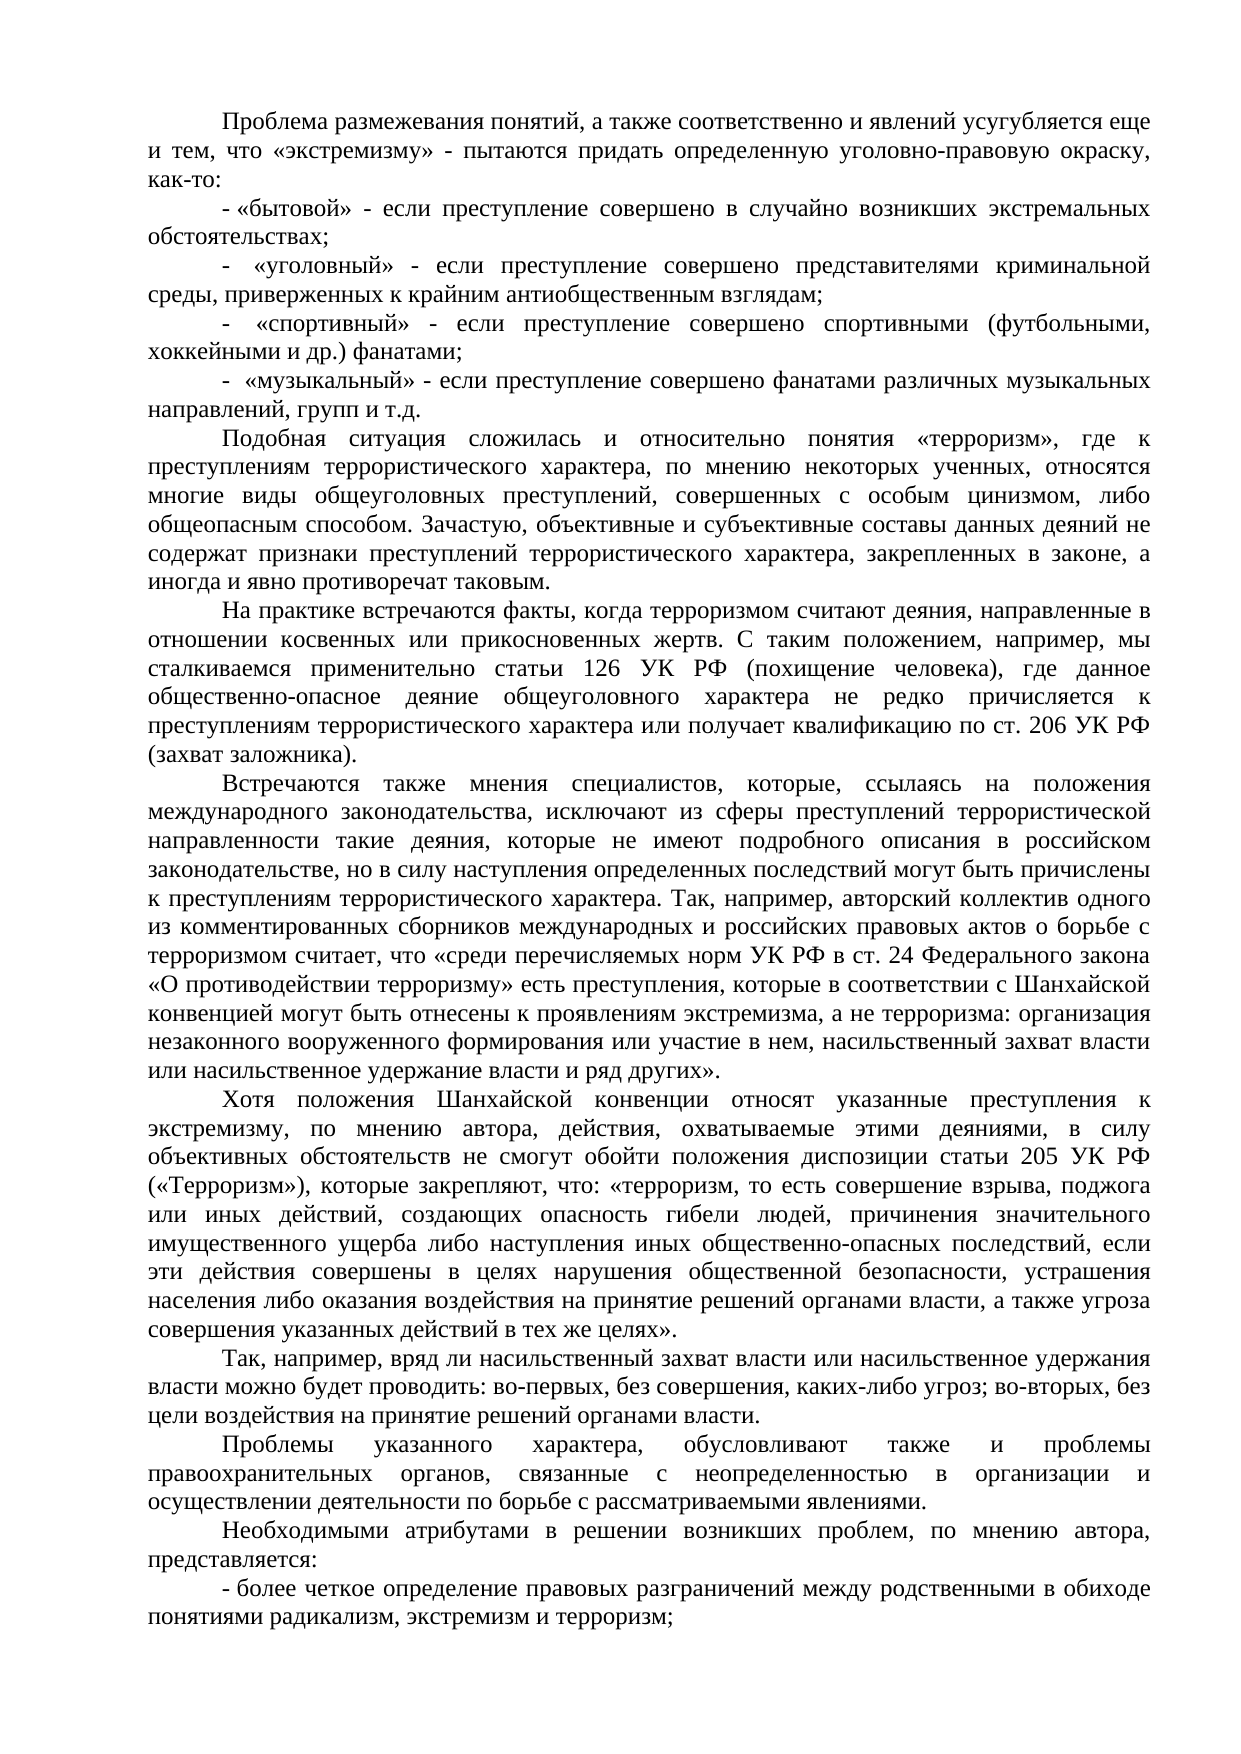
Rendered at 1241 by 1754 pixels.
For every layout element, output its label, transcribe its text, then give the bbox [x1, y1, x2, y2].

text Хотя положения Шанхайской конвенции относят указанные преступления к экстремизму, по мнению автора, действия, охватываемые этими деяниями, в силу объективных обстоятельств не смогут обойти положения диспозиции статьи 205 УК РФ («Терроризм»), которые закрепляют, что: «терроризм, то есть совершение взрыва, поджога или иных действий, создающих опасность гибели людей, причинения значительного имущественного ущерба либо наступления иных общественно-опасных последствий, если эти действия совершены в целях нарушения общественной безопасности, устрашения населения либо оказания воздействия на принятие решений органами власти, а также угроза совершения указанных действий в тех же целях». [148, 1084, 1152, 1343]
text - «уголовный» - если преступление совершено представителями криминальной среды, приверженных к крайним антиобщественным взглядам; [148, 250, 1152, 308]
text - «спортивный» - если преступление совершено спортивными (футбольными, хоккейными и др.) фанатами; [148, 308, 1152, 365]
text На практике встречаются факты, когда терроризмом считают деяния, направленные в отношении косвенных или прикосновенных жертв. С таким положением, например, мы сталкиваемся применительно статьи 126 УК РФ (похищение человека), где данное общественно-опасное деяние общеуголовного характера не редко причисляется к преступлениям террористического характера или получает квалификацию по ст. 206 УК РФ (захват заложника). [148, 595, 1152, 768]
text Необходимыми атрибутами в решении возникших проблем, по мнению автора, представляется: [148, 1515, 1152, 1573]
text - «бытовой» - если преступление совершено в случайно возникших экстремальных обстоятельствах; [148, 193, 1152, 250]
text - более четкое определение правовых разграничений между родственными в обиходе понятиями радикализм, экстремизм и терроризм; [148, 1573, 1152, 1630]
text - «музыкальный» - если преступление совершено фанатами различных музыкальных направлений, групп и т.д. [148, 365, 1152, 423]
text Так, например, вряд ли насильственный захват власти или насильственное удержания власти можно будет проводить: во-первых, без совершения, каких-либо угроз; во-вторых, без цели воздействия на принятие решений органами власти. [148, 1343, 1152, 1429]
text Проблемы указанного характера, обусловливают также и проблемы правоохранительных органов, связанные с неопределенностью в организации и осуществлении деятельности по борьбе с рассматриваемыми явлениями. [148, 1429, 1152, 1515]
text Проблема размежевания понятий, а также соответственно и явлений усугубляется еще и тем, что «экстремизму» - пытаются придать определенную уголовно-правовую окраску, как-то: [148, 106, 1152, 193]
text Подобная ситуация сложилась и относительно понятия «терроризм», где к преступлениям террористического характера, по мнению некоторых ученных, относятся многие виды общеуголовных преступлений, совершенных с особым цинизмом, либо общеопасным способом. Зачастую, объективные и субъективные составы данных деяний не содержат признаки преступлений террористического характера, закрепленных в законе, а иногда и явно противоречат таковым. [148, 423, 1152, 595]
text Встречаются также мнения специалистов, которые, ссылаясь на положения международного законодательства, исключают из сферы преступлений террористической направленности такие деяния, которые не имеют подробного описания в российском законодательстве, но в силу наступления определенных последствий могут быть причислены к преступлениям террористического характера. Так, например, авторский коллектив одного из комментированных сборников международных и российских правовых актов о борьбе с терроризмом считает, что «среди перечисляемых норм УК РФ в ст. 24 Федерального закона «О противодействии терроризму» есть преступления, которые в соответствии с Шанхайской конвенцией могут быть отнесены к проявлениям экстремизма, а не терроризма: организация незаконного вооруженного формирования или участие в нем, насильственный захват власти или насильственное удержание власти и ряд других». [148, 768, 1152, 1084]
